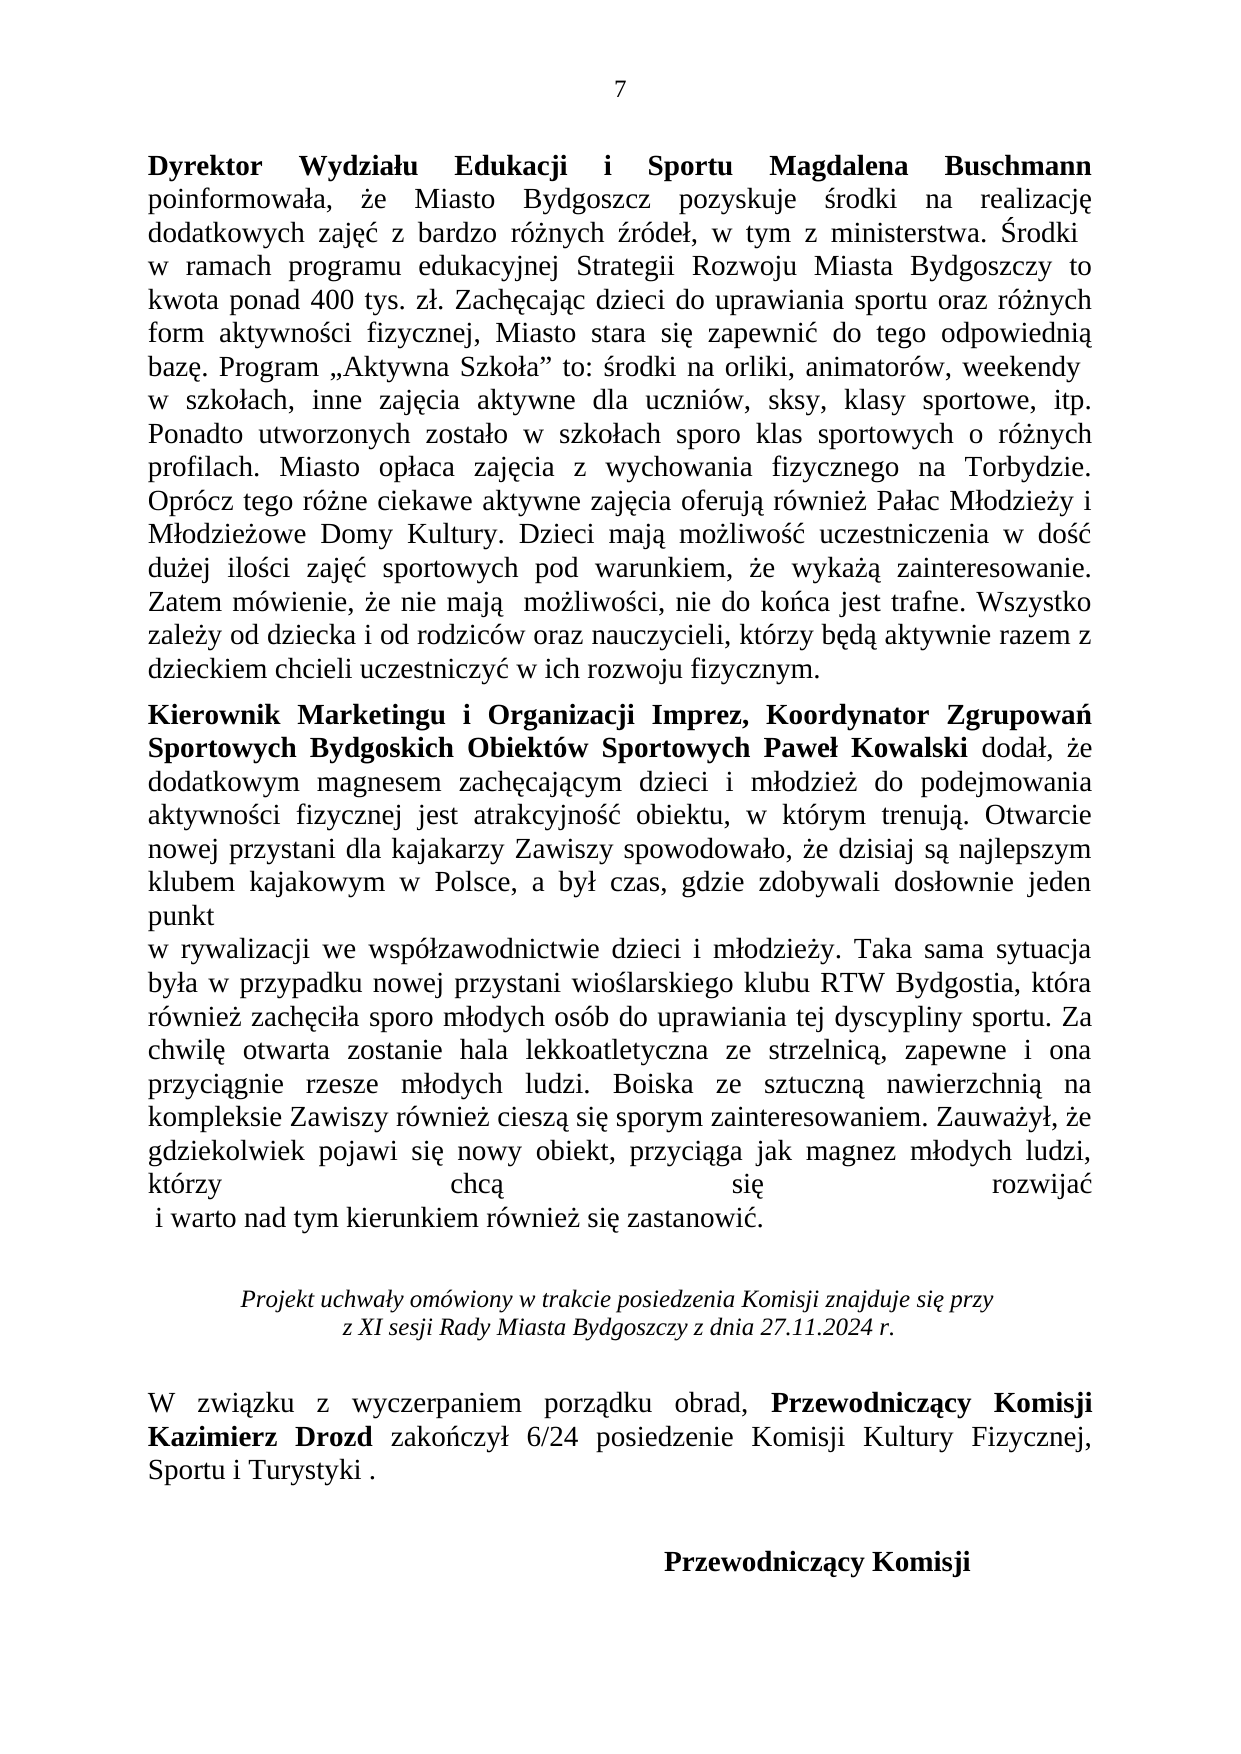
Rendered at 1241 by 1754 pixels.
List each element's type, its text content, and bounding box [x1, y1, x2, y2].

text Dyrektor Wydziału Edukacji i Sportu Magdalena Buschmann poinformowała, że Miasto Bydgoszcz pozyskuje środki na realizację dodatkowych zajęć z bardzo różnych źródeł, w tym z ministerstwa. Środki w ramach programu edukacyjnej Strategii Rozwoju Miasta Bydgoszczy to kwota ponad 400 tys. zł. Zachęcając dzieci do uprawiania sportu oraz różnych form aktywności fizycznej, Miasto stara się zapewnić do tego odpowiednią bazę. Program „Aktywna Szkoła” to: środki na orliki, animatorów, weekendy w szkołach, inne zajęcia aktywne dla uczniów, sksy, klasy sportowe, itp. Ponadto utworzonych zostało w szkołach sporo klas sportowych o różnych profilach. Miasto opłaca zajęcia z wychowania fizycznego na Torbydzie. Oprócz tego różne ciekawe aktywne zajęcia oferują również Pałac Młodzieży i Młodzieżowe Domy Kultury. Dzieci mają możliwość uczestniczenia w dość dużej ilości zajęć sportowych pod warunkiem, że wykażą zainteresowanie. Zatem mówienie, że nie mają możliwości, nie do końca jest trafne. Wszystko zależy od dziecka i od rodziców oraz nauczycieli, którzy będą aktywnie razem z dzieckiem chcieli uczestniczyć w ich rozwoju fizycznym. [148, 148, 1093, 684]
text Kierownik Marketingu i Organizacji Imprez, Koordynator Zgrupowań Sportowych Bydgoskich Obiektów Sportowych Paweł Kowalski dodał, że dodatkowym magnesem zachęcającym dzieci i młodzież do podejmowania aktywności fizycznej jest atrakcyjność obiektu, w którym trenują. Otwarcie nowej przystani dla kajakarzy Zawiszy spowodowało, że dzisiaj są najlepszym klubem kajakowym w Polsce, a był czas, gdzie zdobywali dosłownie jeden punkt w rywalizacji we współzawodnictwie dzieci i młodzieży. Taka sama sytuacja była w przypadku nowej przystani wioślarskiego klubu RTW Bydgostia, która również zachęciła sporo młodych osób do uprawiania tej dyscypliny sportu. Za chwilę otwarta zostanie hala lekkoatletyczna ze strzelnicą, zapewne i ona przyciągnie rzesze młodych ludzi. Boiska ze sztuczną nawierzchnią na kompleksie Zawiszy również cieszą się sporym zainteresowaniem. Zauważył, że gdziekolwiek pojawi się nowy obiekt, przyciąga jak magnez młodych ludzi, którzy chcą się rozwijać i warto nad tym kierunkiem również się zastanowić. [148, 697, 1093, 1233]
text W związku z wyczerpaniem porządku obrad, Przewodniczący Komisji Kazimierz Drozd zakończył 6/24 posiedzenie Komisji Kultury Fizycznej, Sportu i Turystyki . [148, 1385, 1093, 1486]
text Przewodniczący Komisji [148, 1544, 1093, 1578]
text Projekt uchwały omówiony w trakcie posiedzenia Komisji znajduje się przy z XI sesji Rady Miasta Bydgoszczy z dnia 27.11.2024 r. [148, 1284, 1093, 1341]
